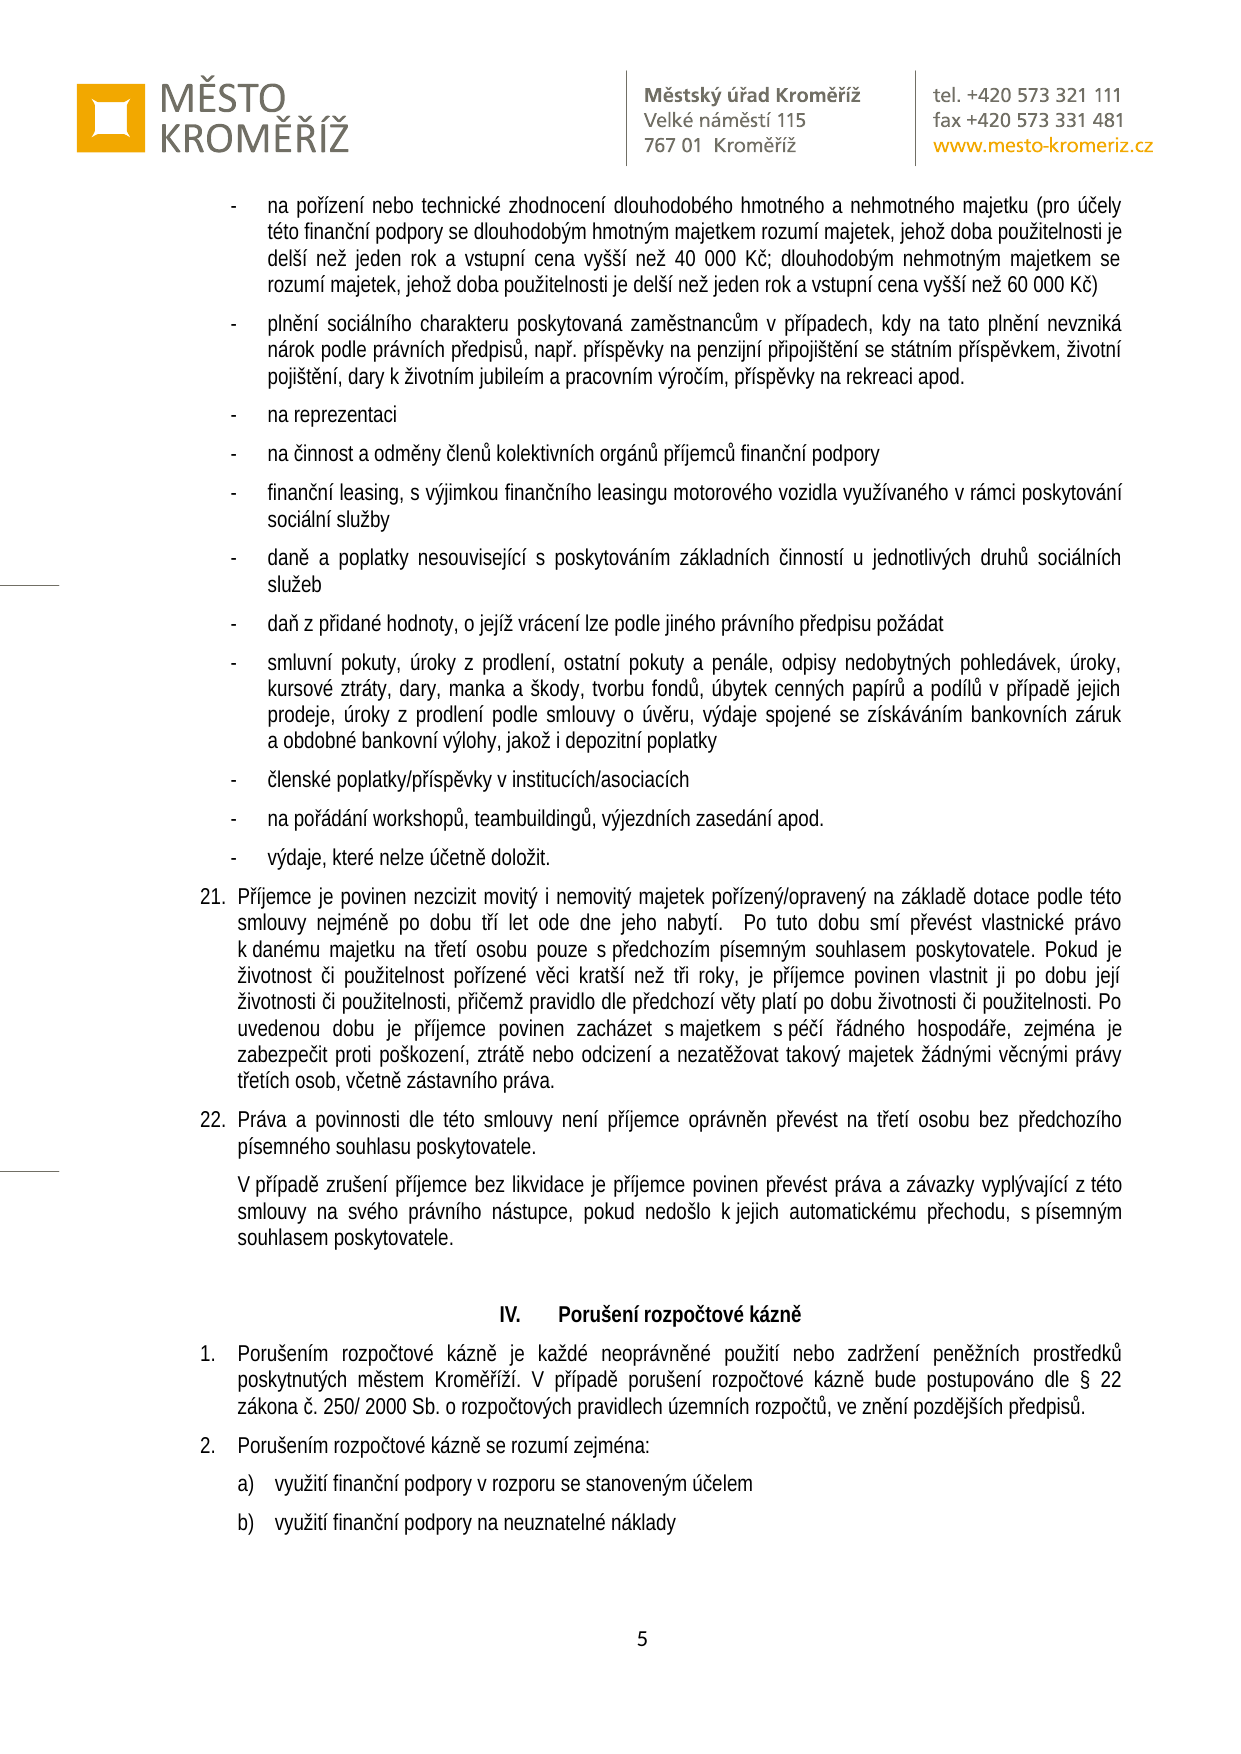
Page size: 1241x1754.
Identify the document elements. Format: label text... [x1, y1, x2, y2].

text - na pořízení nebo technické zhodnocení dlouhodobého hmotného a nehmotného majetku (pro účely této finanční podpory se dlouhodobým hmotným majetkem rozumí majetek, jehož doba použitelnosti je delší než jeden rok a vstupní cena vyšší než 40 000 Kč; dlouhodobým nehmotným majetkem se rozumí majetek, jehož doba použitelnosti je delší než jeden rok a vstupní cena vyšší než 60 000 Kč) [230, 192, 1122, 297]
list Porušením rozpočtové kázně se rozumí zejména: [200, 1432, 1122, 1458]
list Příjemce je povinen nezcizit movitý i nemovitý majetek pořízený/opravený na základě dotace podle této smlouvy nejméně po dobu tří let ode dne jeho nabytí. Po tuto dobu smí převést vlastnické právo k danému majetku na třetí osobu pouze s předchozím písemným souhlasem poskytovatele. Pokud je životnost či použitelnost pořízené věci kratší než tři roky, je příjemce povinen vlastnit ji po dobu její životnosti či použitelnosti, přičemž pravidlo dle předchozí věty platí po dobu životnosti či použitelnosti. Po uvedenou dobu je příjemce povinen zacházet s majetkem s péčí řádného hospodáře, zejména je zabezpečit proti poškození, ztrátě nebo odcizení a nezatěžovat takový majetek žádnými věcnými právy třetích osob, včetně zástavního práva. [200, 883, 1122, 1094]
text - finanční leasing, s výjimkou finančního leasingu motorového vozidla využívaného v rámci poskytování sociální služby [230, 479, 1122, 532]
text V případě zrušení příjemce bez likvidace je příjemce povinen převést práva a závazky vyplývající z této smlouvy na svého právního nástupce, pokud nedošlo k jejich automatickému přechodu, s písemným souhlasem poskytovatele. [237, 1171, 1122, 1251]
text - na pořádání workshopů, teambuildingů, výjezdních zasedání apod. [230, 805, 1122, 832]
list Práva a povinnosti dle této smlouvy není příjemce oprávněn převést na třetí osobu bez předchozího písemného souhlasu poskytovatele. [200, 1106, 1122, 1159]
text - daň z přidané hodnoty, o jejíž vrácení lze podle jiného právního předpisu požádat [230, 609, 1122, 636]
list Porušení rozpočtové kázně [200, 1301, 1122, 1327]
text - daně a poplatky nesouvisející s poskytováním základních činností u jednotlivých druhů sociálních služeb [230, 544, 1122, 597]
list Porušením rozpočtové kázně je každé neoprávněné použití nebo zadržení peněžních prostředků poskytnutých městem Kroměříží. V případě porušení rozpočtové kázně bude postupováno dle § 22 zákona č. 250/ 2000 Sb. o rozpočtových pravidlech územních rozpočtů, ve znění pozdějších předpisů. [200, 1340, 1122, 1419]
list využití finanční podpory na neuznatelné náklady [237, 1509, 1122, 1536]
text - na reprezentaci [230, 401, 1122, 428]
text - členské poplatky/příspěvky v institucích/asociacích [230, 766, 1122, 793]
text - na činnost a odměny členů kolektivních orgánů příjemců finanční podpory [230, 440, 1122, 467]
list využití finanční podpory v rozporu se stanoveným účelem [237, 1470, 1122, 1497]
text - plnění sociálního charakteru poskytovaná zaměstnancům v případech, kdy na tato plnění nevzniká nárok podle právních předpisů, např. příspěvky na penzijní připojištění se státním příspěvkem, životní pojištění, dary k životním jubileím a pracovním výročím, příspěvky na rekreaci apod. [230, 310, 1122, 389]
text - výdaje, které nelze účetně doložit. [230, 844, 1122, 870]
text - smluvní pokuty, úroky z prodlení, ostatní pokuty a penále, odpisy nedobytných pohledávek, úroky, kursové ztráty, dary, manka a škody, tvorbu fondů, úbytek cenných papírů a podílů v případě jejich prodeje, úroky z prodlení podle smlouvy o úvěru, výdaje spojené se získáváním bankovních záruk a obdobné bankovní výlohy, jakož i depozitní poplatky [230, 648, 1122, 754]
